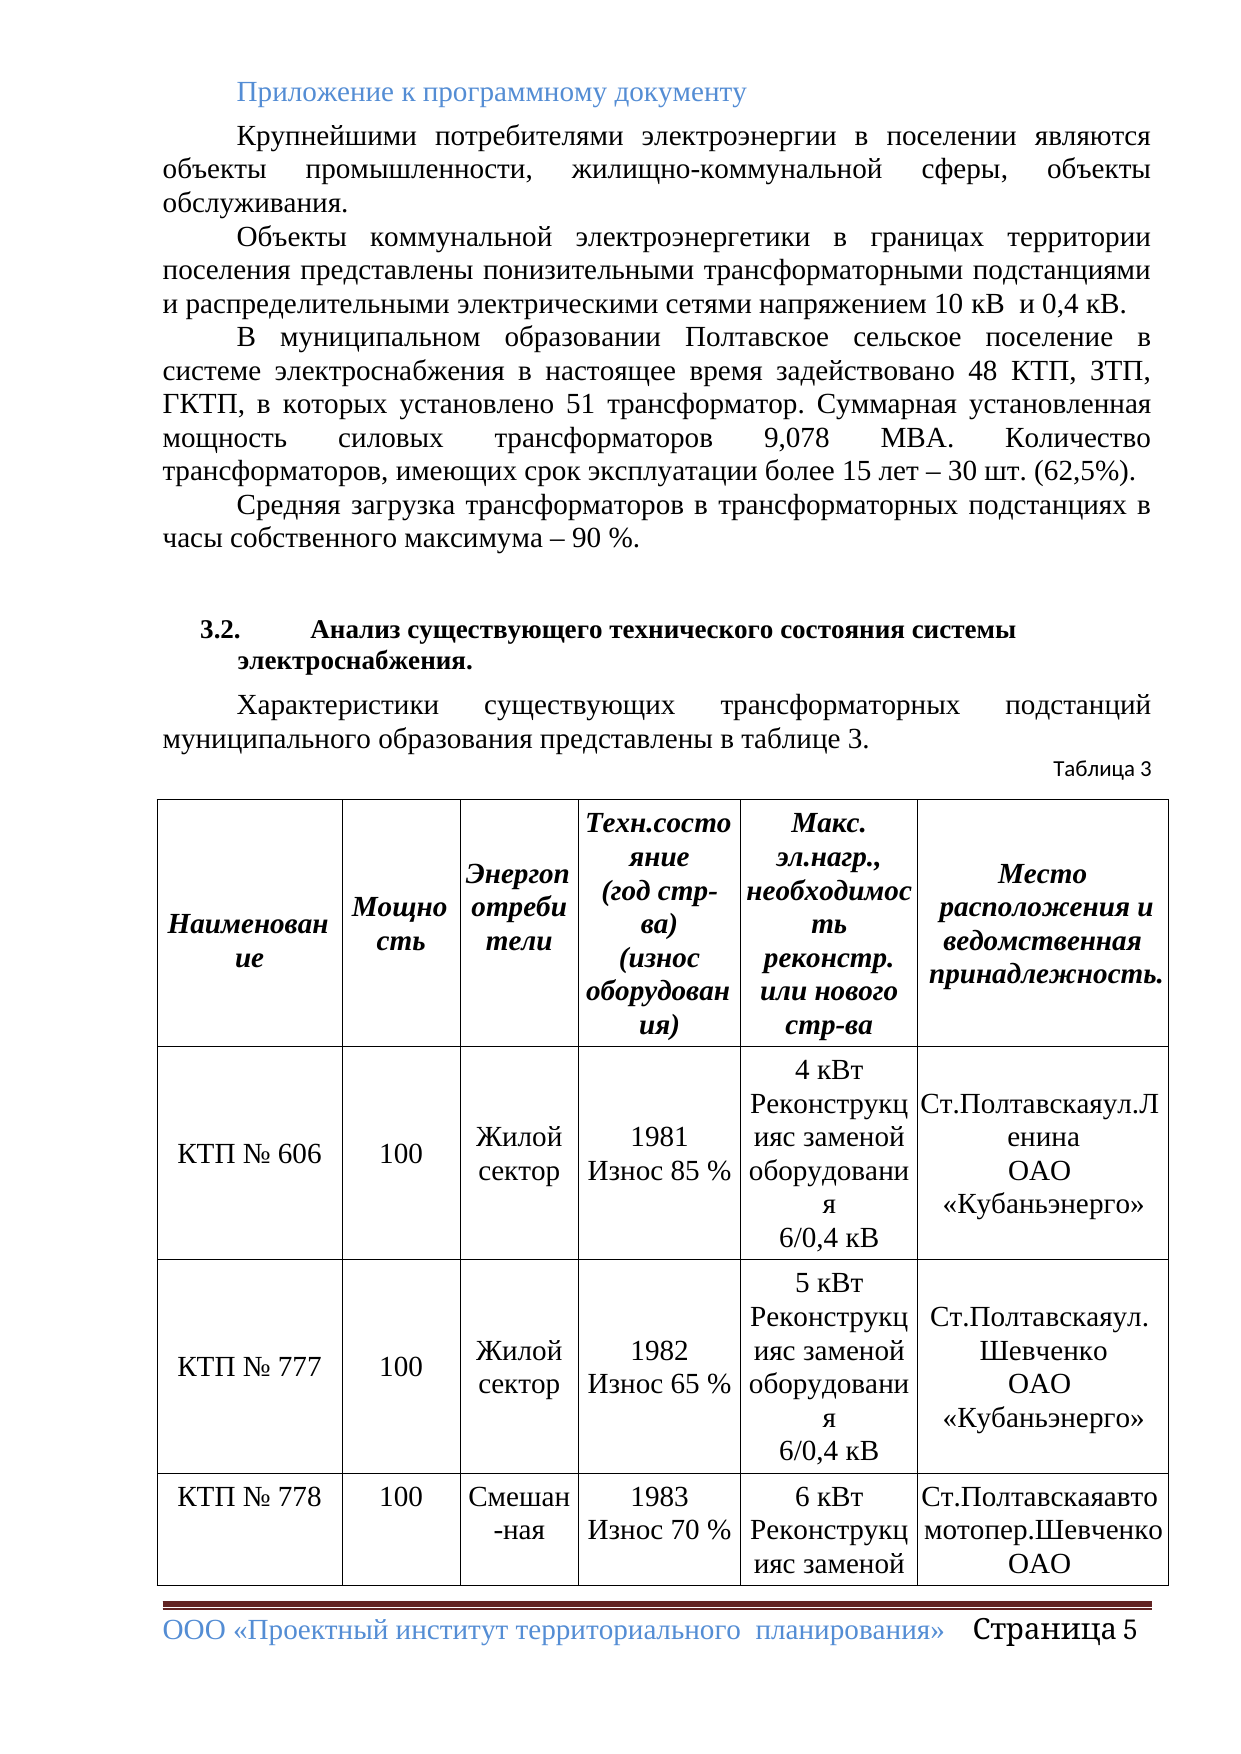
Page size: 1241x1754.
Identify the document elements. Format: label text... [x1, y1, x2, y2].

table_cell 100 [343, 1474, 460, 1585]
table_cell КТП № 778 [158, 1474, 342, 1585]
table_cell 100 [343, 1047, 460, 1259]
table_cell Ст.Полтавскаяавтомотопер.Шевченко ОАО «Кубаньэнерго» [918, 1474, 1168, 1585]
table_cell 1981 Износ 85 % [579, 1047, 740, 1259]
table_cell КТП № 606 [158, 1047, 342, 1259]
table_cell 1983 Износ 70 % [579, 1474, 740, 1585]
table_header Наименование [158, 800, 342, 1046]
text Средняя загрузка трансформаторов в трансформаторных подстанциях в часы собственного максимума – 90 %. [162, 487, 1152, 554]
table_cell 6 кВт Реконструкцияс заменой оборудования 6/0,4 кВ [741, 1474, 917, 1585]
table_cell 4 кВт Реконструкцияс заменой оборудования 6/0,4 кВ [741, 1047, 917, 1259]
text В муниципальном образовании Полтавское сельское поселение в системе электроснабжения в настоящее время задействовано 48 КТП, ЗТП, ГКТП, в которых установлено 51 трансформатор. Суммарная установленная мощность силовых трансформаторов 9,078 МВА. Количество трансформаторов, имеющих срок эксплуатации более 15 лет – 30 шт. (62,5%). [162, 319, 1152, 487]
table_header Энергопотребители [461, 800, 578, 1046]
table_cell Ст.Полтавскаяул.Шевченко ОАО «Кубаньэнерго» [918, 1260, 1168, 1472]
table_cell КТП № 777 [158, 1260, 342, 1472]
table_cell Ст.Полтавскаяул.Ленина ОАО «Кубаньэнерго» [918, 1047, 1168, 1259]
table_header Мощность [343, 800, 460, 1046]
table_cell 5 кВт Реконструкцияс заменой оборудования 6/0,4 кВ [741, 1260, 917, 1472]
table_cell Жилой сектор [461, 1260, 578, 1472]
table_cell Смешан-ная [461, 1474, 578, 1585]
table_cell 1982 Износ 65 % [579, 1260, 740, 1472]
table_header Место расположения и ведомственная принадлежность. [918, 800, 1168, 1046]
text Характеристики существующих трансформаторных подстанций муниципального образования представлены в таблице 3. [162, 687, 1152, 754]
table_header Макс. эл.нагр., необходимость реконстр. или нового стр-ва [741, 800, 917, 1046]
text Объекты коммунальной электроэнергетики в границах территории поселения представлены понизительными трансформаторными подстанциями и распределительными электрическими сетями напряжением 10 кВ и 0,4 кВ. [162, 219, 1152, 319]
table_cell Жилой сектор [461, 1047, 578, 1259]
table_cell 100 [343, 1260, 460, 1472]
text Крупнейшими потребителями электроэнергии в поселении являются объекты промышленности, жилищно-коммунальной сферы, объекты обслуживания. [162, 118, 1152, 219]
subtitle Анализ существующего технического состояния системы электроснабжения. [200, 613, 1152, 675]
text Таблица 3 [192, 754, 1152, 783]
table_header Техн.состояние (год стр-ва) (износ оборудования) [579, 800, 740, 1046]
